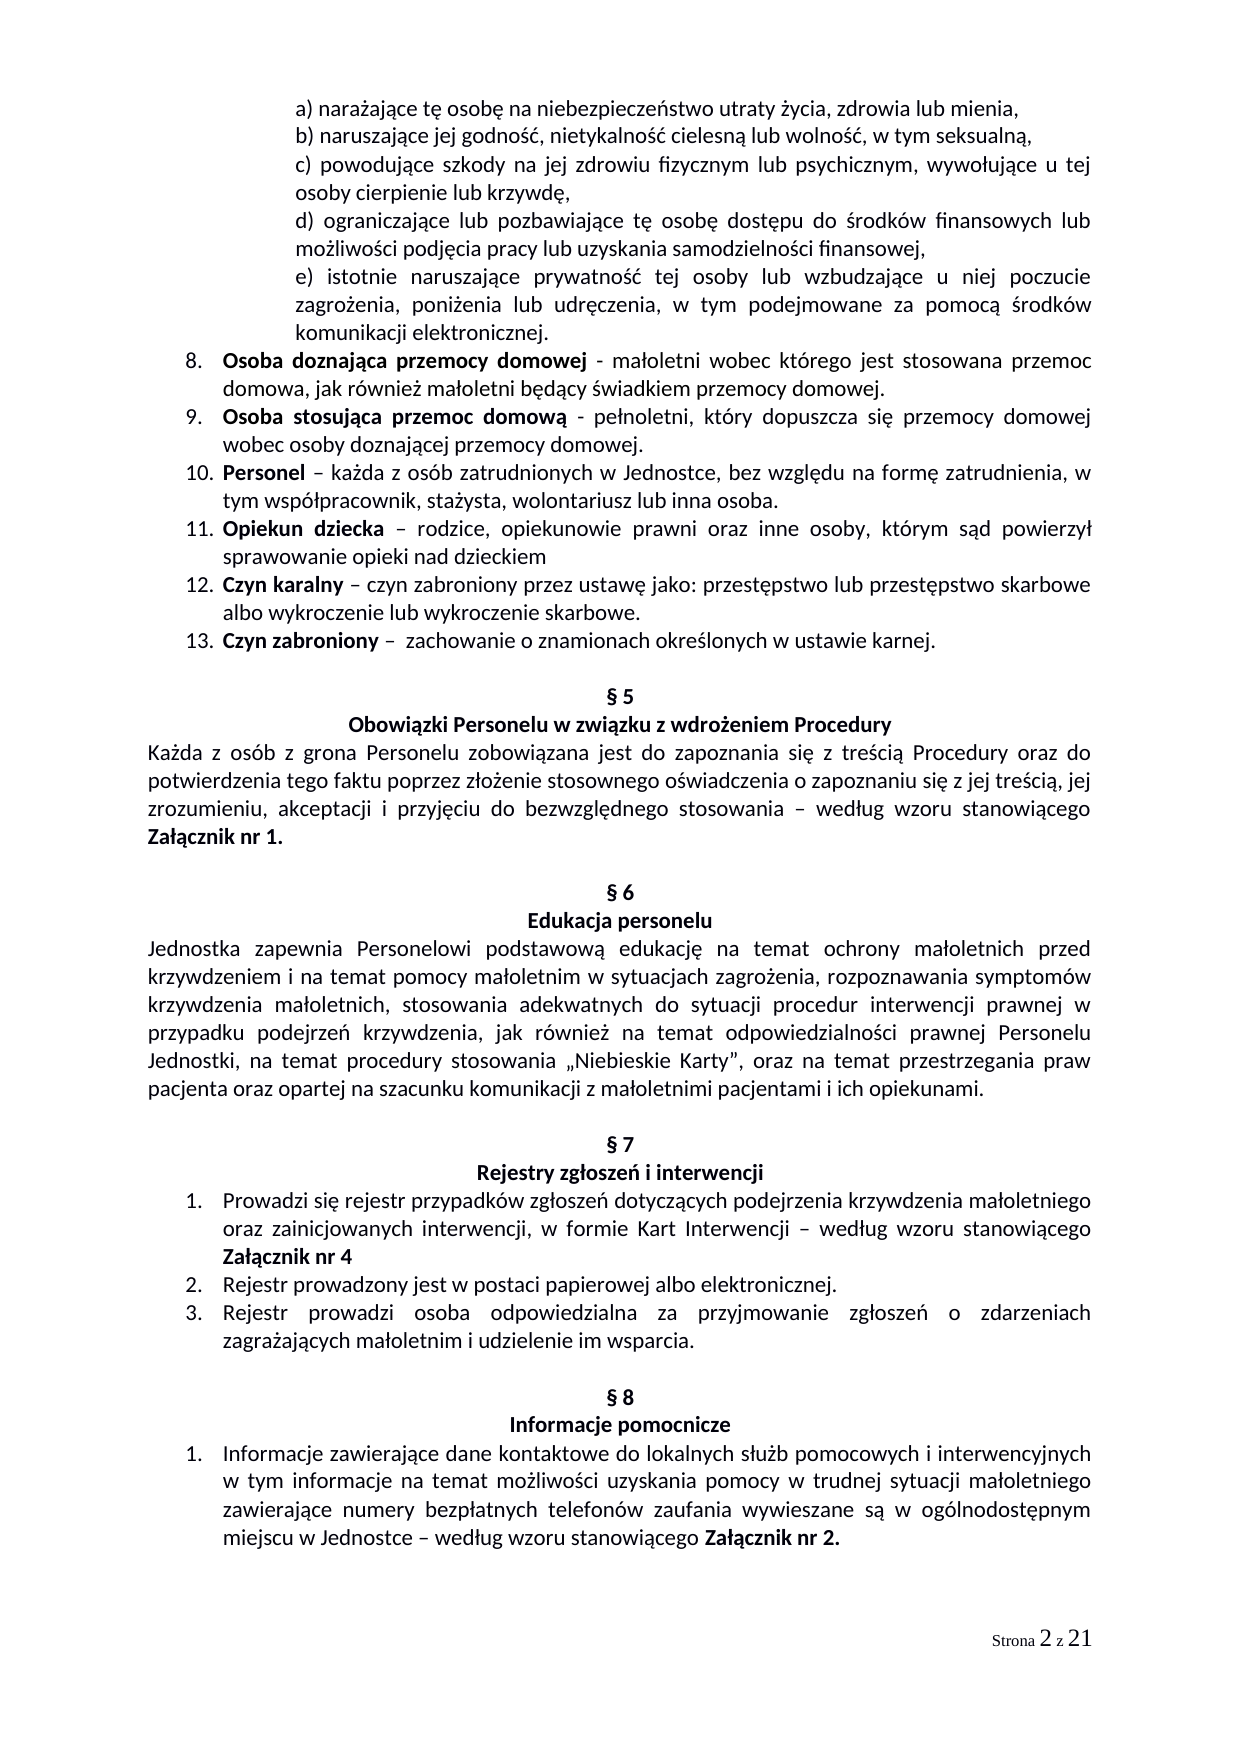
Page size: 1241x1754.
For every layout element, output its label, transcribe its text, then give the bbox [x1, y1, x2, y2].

text a) narażające tę osobę na niebezpieczeństwo utraty życia, zdrowia lub mienia, [221, 94, 1092, 122]
text d) ograniczające lub pozbawiające tę osobę dostępu do środków finansowych lub możliwości podjęcia pracy lub uzyskania samodzielności finansowej, [295, 206, 1092, 262]
text § 8 [148, 1383, 1092, 1411]
text Jednostka zapewnia Personelowi podstawową edukację na temat ochrony małoletnich przed krzywdzeniem i na temat pomocy małoletnim w sytuacjach zagrożenia, rozpoznawania symptomów krzywdzenia małoletnich, stosowania adekwatnych do sytuacji procedur interwencji prawnej w przypadku podejrzeń krzywdzenia, jak również na temat odpowiedzialności prawnej Personelu Jednostki, na temat procedury stosowania „Niebieskie Karty”, oraz na temat przestrzegania praw pacjenta oraz opartej na szacunku komunikacji z małoletnimi pacjentami i ich opiekunami. [148, 934, 1092, 1102]
text c) powodujące szkody na jej zdrowiu fizycznym lub psychicznym, wywołujące u tej osoby cierpienie lub krzywdę, [295, 150, 1092, 206]
text § 7 [148, 1130, 1092, 1158]
text Każda z osób z grona Personelu zobowiązana jest do zapoznania się z treścią Procedury oraz do potwierdzenia tego faktu poprzez złożenie stosownego oświadczenia o zapoznaniu się z jej treścią, jej zrozumieniu, akceptacji i przyjęciu do bezwzględnego stosowania – według wzoru stanowiącego Załącznik nr 1. [148, 738, 1092, 850]
text e) istotnie naruszające prywatność tej osoby lub wzbudzające u niej poczucie zagrożenia, poniżenia lub udręczenia, w tym podejmowane za pomocą środków komunikacji elektronicznej. [295, 262, 1092, 346]
text Obowiązki Personelu w związku z wdrożeniem Procedury [148, 710, 1092, 738]
text b) naruszające jej godność, nietykalność cielesną lub wolność, w tym seksualną, [295, 122, 1092, 150]
list Prowadzi się rejestr przypadków zgłoszeń dotyczących podejrzenia krzywdzenia małoletniego oraz zainicjowanych interwencji, w formie Kart Interwencji – według wzoru stanowiącego Załącznik nr 4 [185, 1186, 1092, 1271]
list Czyn karalny – czyn zabroniony przez ustawę jako: przestępstwo lub przestępstwo skarbowe albo wykroczenie lub wykroczenie skarbowe. [185, 570, 1092, 626]
list Osoba doznająca przemocy domowej - małoletni wobec którego jest stosowana przemoc domowa, jak również małoletni będący świadkiem przemocy domowej. [185, 346, 1092, 402]
text Rejestry zgłoszeń i interwencji [148, 1158, 1092, 1186]
text § 5 [148, 682, 1092, 710]
text § 6 [148, 878, 1092, 906]
list Informacje zawierające dane kontaktowe do lokalnych służb pomocowych i interwencyjnych w tym informacje na temat możliwości uzyskania pomocy w trudnej sytuacji małoletniego zawierające numery bezpłatnych telefonów zaufania wywieszane są w ogólnodostępnym miejscu w Jednostce – według wzoru stanowiącego Załącznik nr 2. [185, 1439, 1092, 1551]
list Rejestr prowadzi osoba odpowiedzialna za przyjmowanie zgłoszeń o zdarzeniach zagrażających małoletnim i udzielenie im wsparcia. [185, 1298, 1092, 1354]
list Personel – każda z osób zatrudnionych w Jednostce, bez względu na formę zatrudnienia, w tym współpracownik, stażysta, wolontariusz lub inna osoba. [185, 458, 1092, 514]
list Rejestr prowadzony jest w postaci papierowej albo elektronicznej. [185, 1271, 1092, 1298]
list Opiekun dziecka – rodzice, opiekunowie prawni oraz inne osoby, którym sąd powierzył sprawowanie opieki nad dzieckiem [185, 514, 1092, 570]
text Informacje pomocnicze [148, 1411, 1092, 1439]
list Osoba stosująca przemoc domową - pełnoletni, który dopuszcza się przemocy domowej wobec osoby doznającej przemocy domowej. [185, 402, 1092, 458]
list Czyn zabroniony – zachowanie o znamionach określonych w ustawie karnej. [185, 626, 1092, 654]
text Edukacja personelu [148, 906, 1092, 934]
